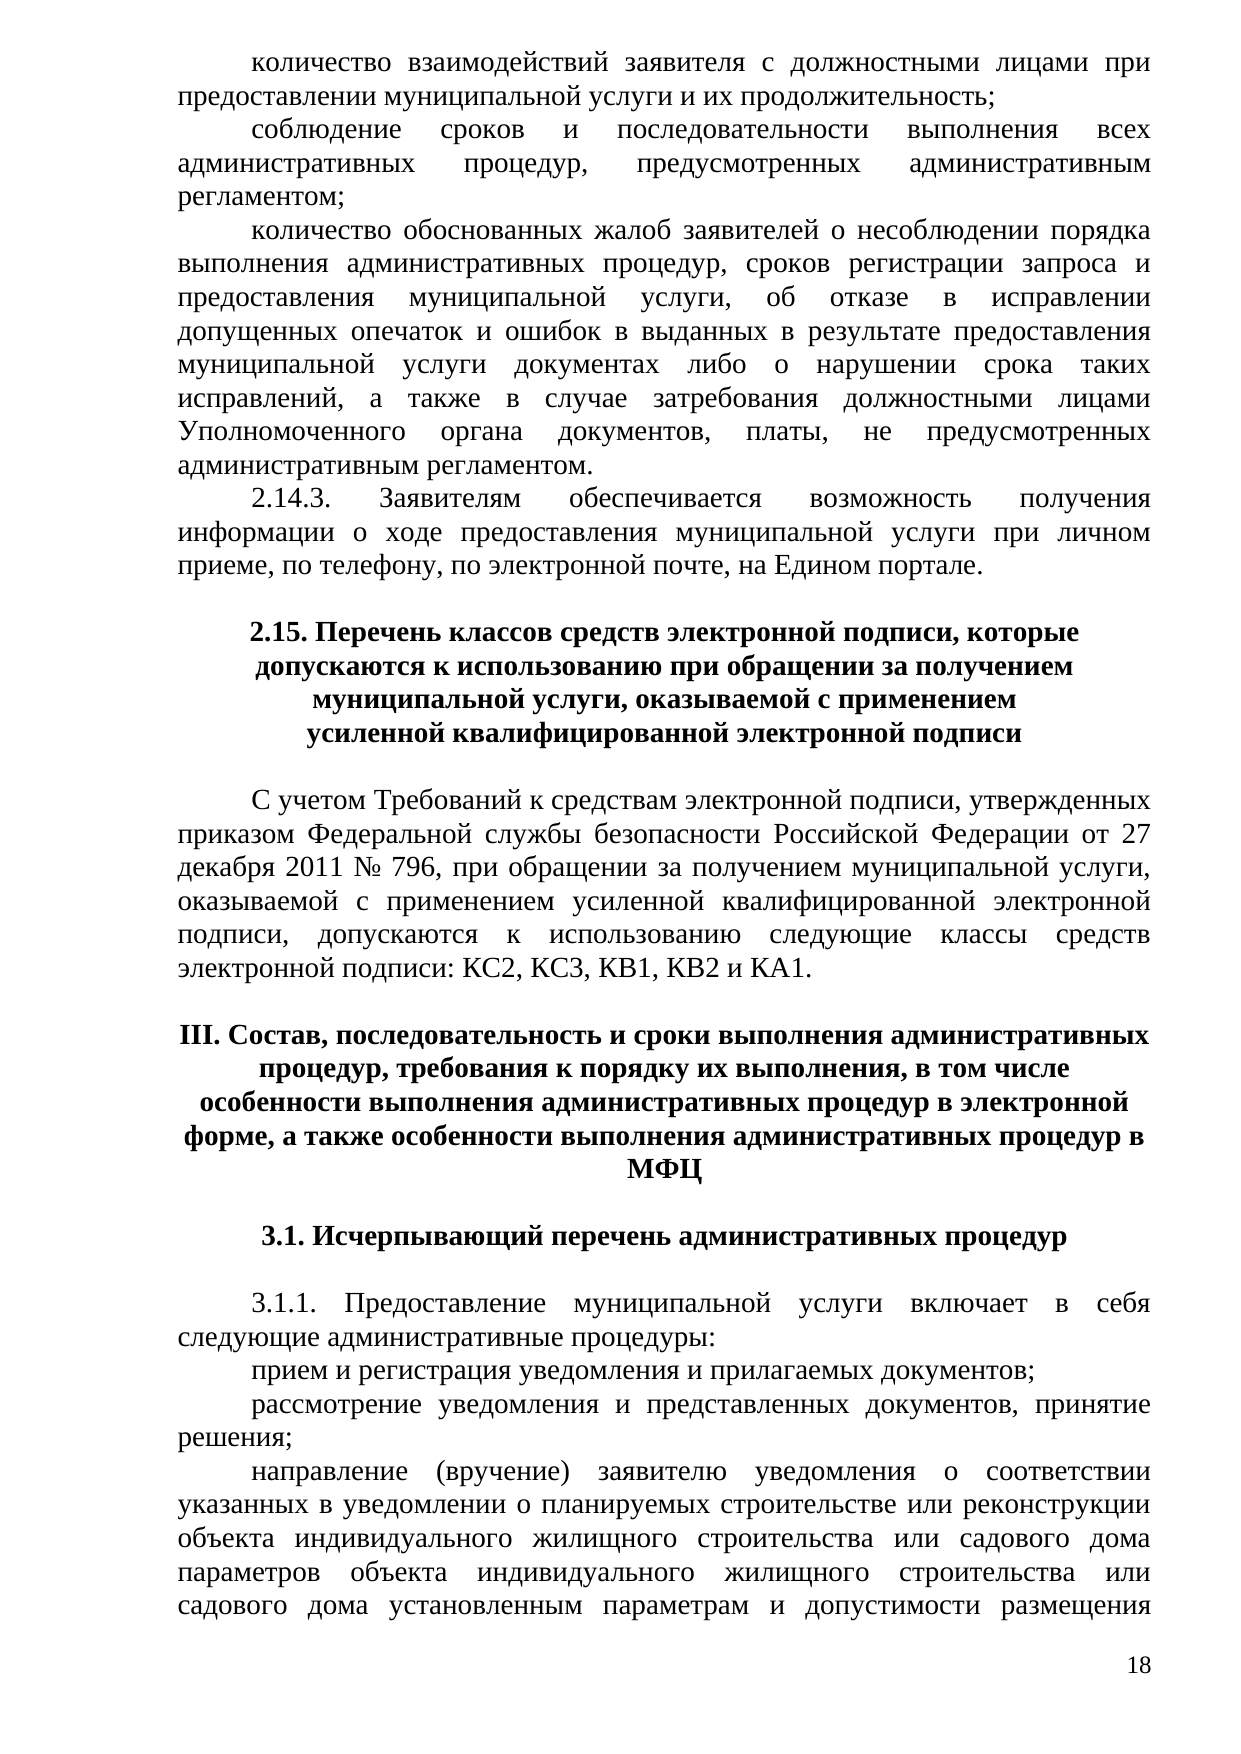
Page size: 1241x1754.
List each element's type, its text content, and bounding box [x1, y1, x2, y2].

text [177, 1453, 1152, 1621]
text рассмотрение уведомления и представленных документов, принятие решения; [177, 1386, 1152, 1453]
text усиленной квалифицированной электронной подписи [177, 715, 1152, 749]
text 3.1. Исчерпывающий перечень административных процедур [177, 1218, 1152, 1252]
text 2.14.3. Заявителям обеспечивается возможность получения информации о ходе предоставления муниципальной услуги при личном приеме, по телефону, по электронной почте, на Едином портале. [177, 480, 1152, 581]
text 2.15. Перечень классов средств электронной подписи, которые [177, 614, 1152, 648]
text III. Состав, последовательность и сроки выполнения административных процедур, требования к порядку их выполнения, в том числе особенности выполнения административных процедур в электронной форме, а также особенности выполнения административных процедур в МФЦ [177, 1017, 1152, 1185]
text количество взаимодействий заявителя с должностными лицами при предоставлении муниципальной услуги и их продолжительность; [177, 44, 1152, 111]
subtitle количество обоснованных жалоб заявителей о несоблюдении порядка выполнения административных процедур, сроков регистрации запроса и предоставления муниципальной услуги, об отказе в исправлении допущенных опечаток и ошибок в выданных в результате предоставления муниципальной услуги документах либо о нарушении срока таких исправлений, а также в случае затребования должностными лицами Уполномоченного органа документов, платы, не предусмотренных административным регламентом. [177, 212, 1152, 480]
text муниципальной услуги, оказываемой с применением [177, 682, 1152, 715]
text допускаются к использованию при обращении за получением [177, 648, 1152, 682]
text прием и регистрация уведомления и прилагаемых документов; [177, 1352, 1152, 1386]
text соблюдение сроков и последовательности выполнения всех административных процедур, предусмотренных административным регламентом; [177, 111, 1152, 212]
text С учетом Требований к средствам электронной подписи, утвержденных приказом Федеральной службы безопасности Российской Федерации от 27 декабря 2011 № 796, при обращении за получением муниципальной услуги, оказываемой с применением усиленной квалифицированной электронной подписи, допускаются к использованию следующие классы средств электронной подписи: КС2, КС3, КВ1, КВ2 и КА1. [177, 782, 1152, 983]
text 3.1.1. Предоставление муниципальной услуги включает в себя следующие административные процедуры: [177, 1285, 1152, 1352]
